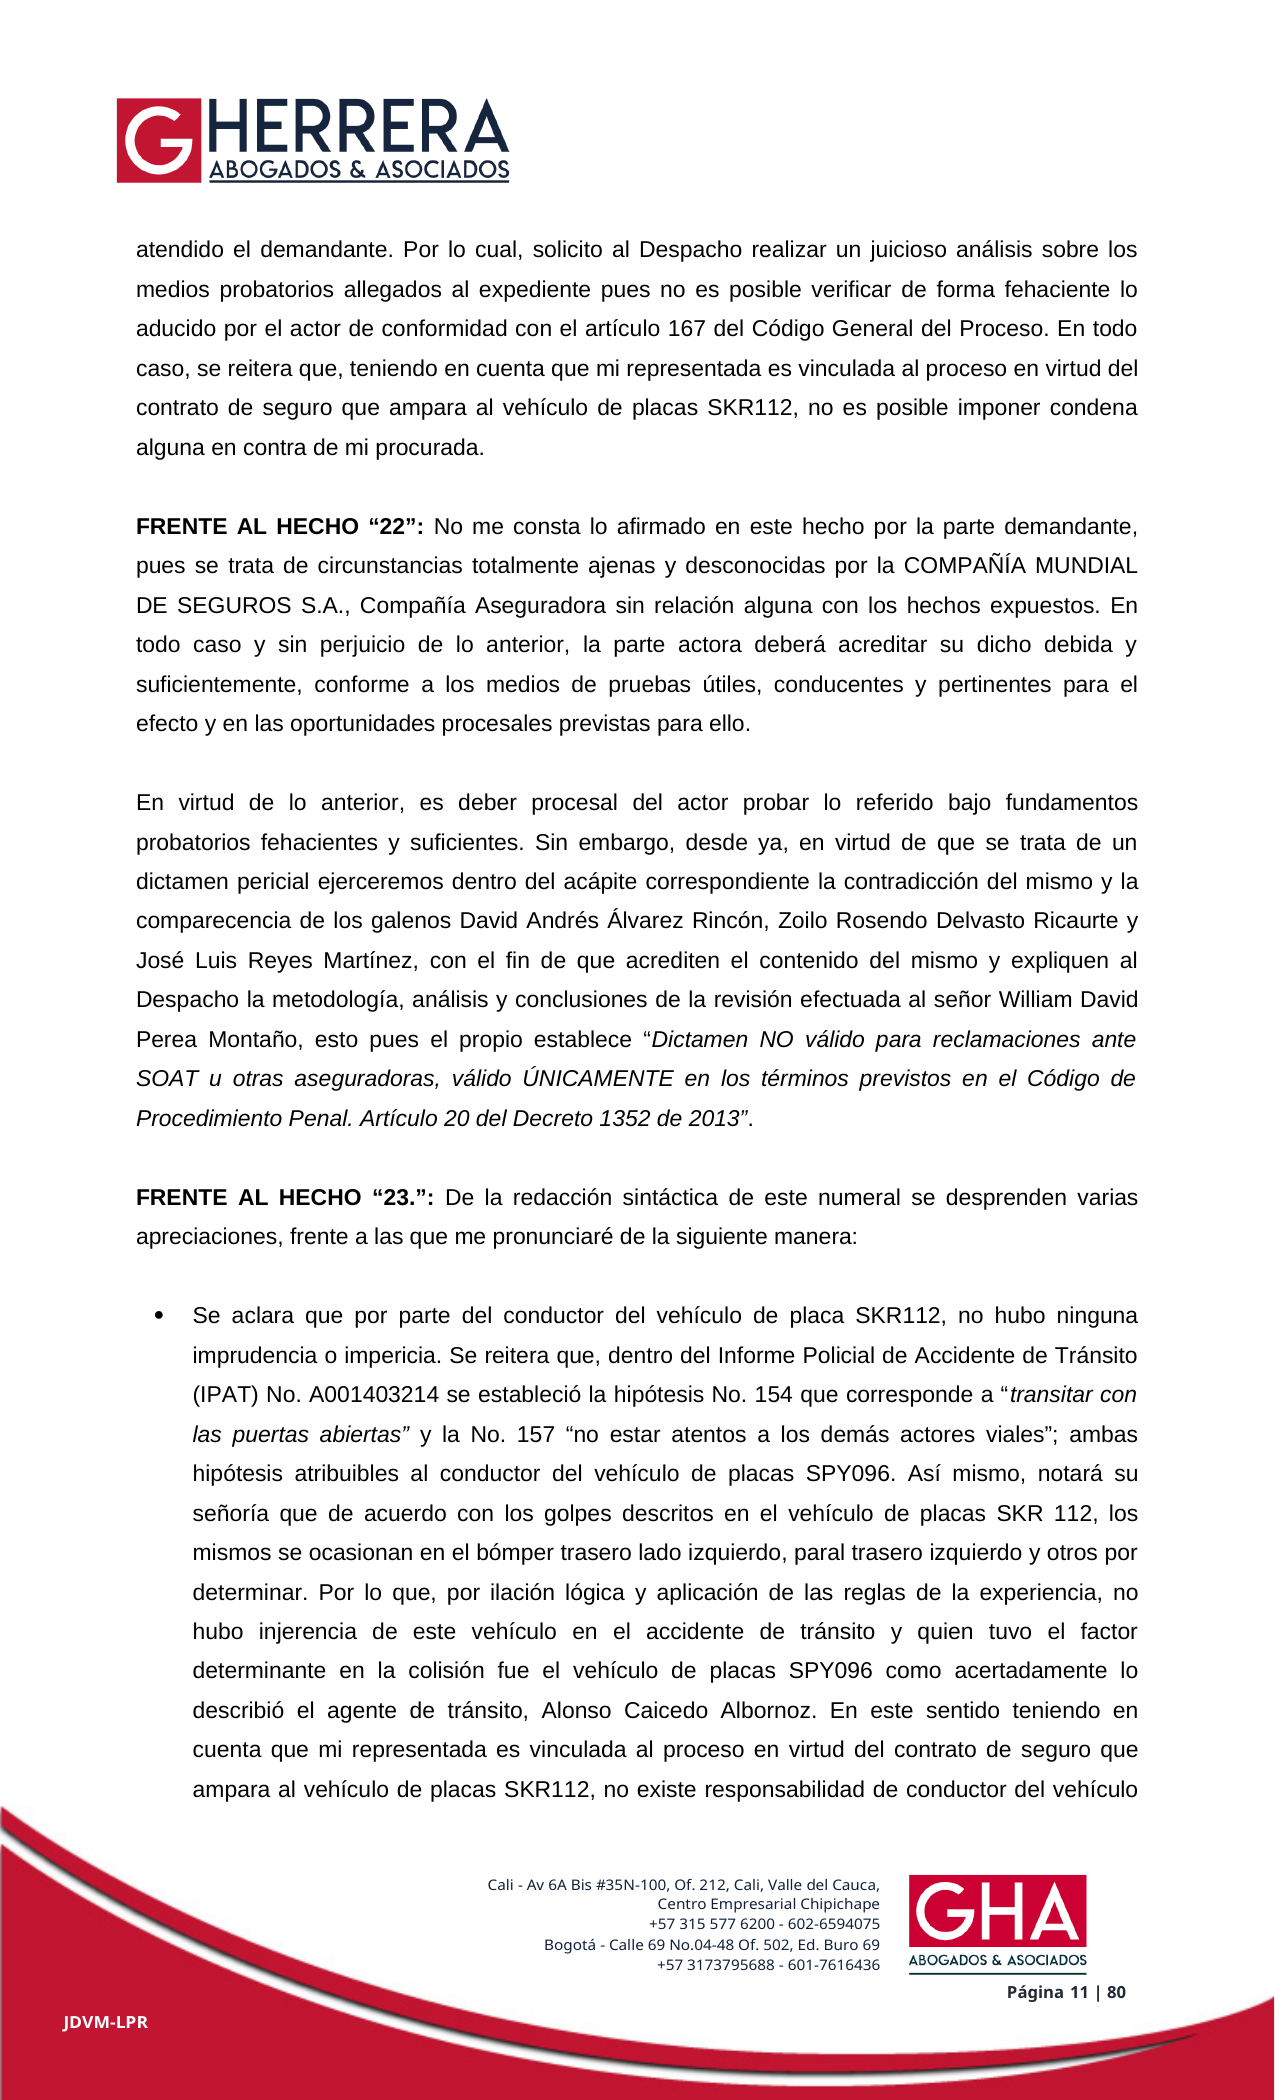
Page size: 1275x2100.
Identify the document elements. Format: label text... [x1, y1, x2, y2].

picture [96, 75, 529, 206]
text FRENTE AL HECHO “22”: No me consta lo afirmado en este hecho por la parte demandante, pues se trata de circunstancias totalmente ajenas y desconocidas por la COMPAÑÍA MUNDIAL DE SEGUROS S.A., Compañía Aseguradora sin relación alguna con los hechos expuestos. En todo caso y sin perjuicio de lo anterior, la parte actora deberá acreditar su dicho debida y suficientemente, conforme a los medios de pruebas útiles, conducentes y pertinentes para el efecto y en las oportunidades procesales previstas para ello. [136, 513, 1139, 736]
picture [0, 1793, 1275, 2100]
text FRENTE AL HECHO “23.”: De la redacción sintáctica de este numeral se desprenden varias apreciaciones, frente a las que me pronunciaré de la siguiente manera: [136, 1184, 1139, 1249]
text En virtud de lo anterior, es deber procesal del actor probar lo referido bajo fundamentos probatorios fehacientes y suficientes. Sin embargo, desde ya, en virtud de que se trata de un dictamen pericial ejerceremos dentro del acápite correspondiente la contradicción del mismo y la comparecencia de los galenos David Andrés Álvarez Rincón, Zoilo Rosendo Delvasto Ricaurte y José Luis Reyes Martínez, con el fin de que acrediten el contenido del mismo y expliquen al Despacho la metodología, análisis y conclusiones de la revisión efectuada al señor William David Perea Montaño, esto pues el propio establece “Dictamen NO válido para reclamaciones ante SOAT u otras aseguradoras, válido ÚNICAMENTE en los términos previstos en el Código de Procedimiento Penal. Artículo 20 del Decreto 1352 de 2013”. [136, 789, 1139, 1131]
